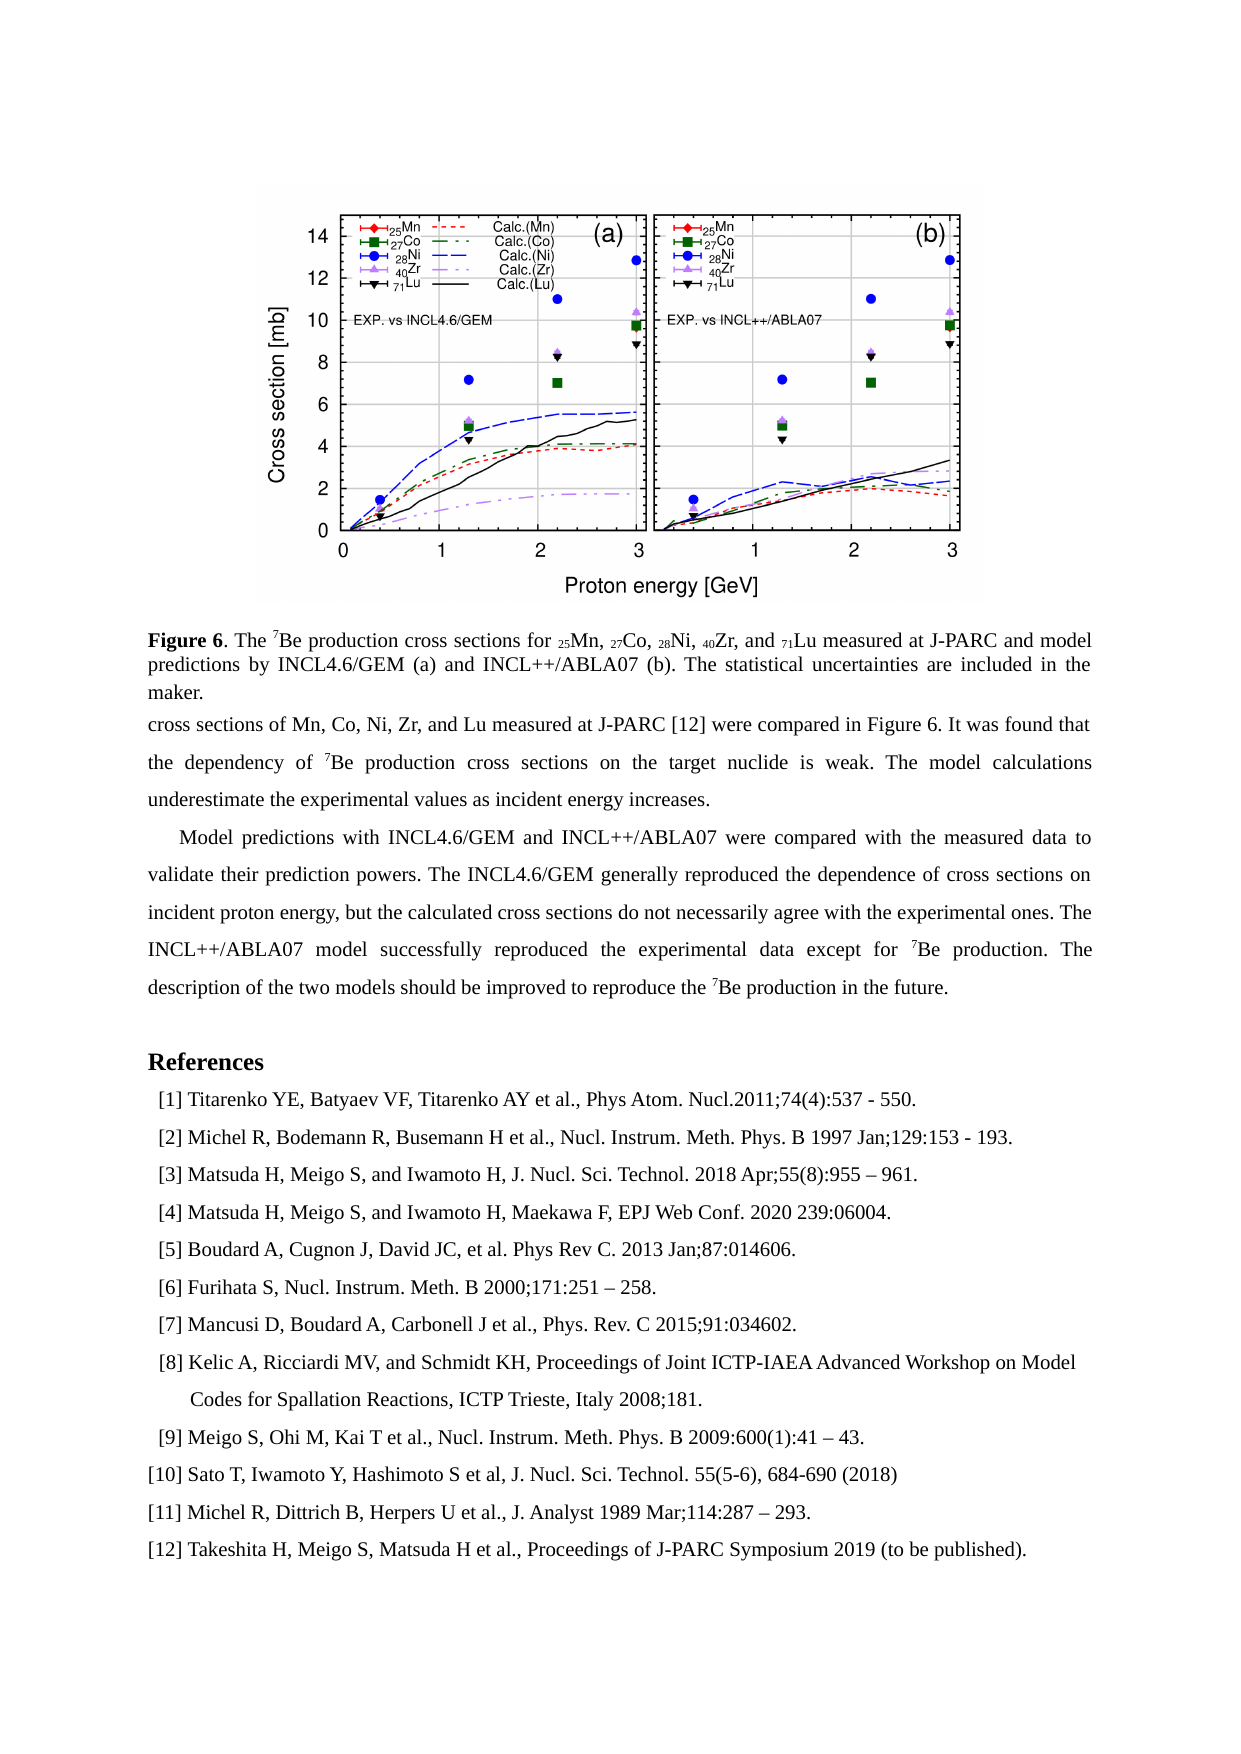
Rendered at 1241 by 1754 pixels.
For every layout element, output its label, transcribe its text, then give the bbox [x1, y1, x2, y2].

text [7] Mancusi D, Boudard A, Carbonell J et al., Phys. Rev. C 2015;91:034602. [148, 1306, 1092, 1343]
picture [255, 183, 985, 604]
text [12] Takeshita H, Meigo S, Matsuda H et al., Proceedings of J-PARC Symposium 2019 (to be published). [148, 1531, 1092, 1568]
text [8] Kelic A, Ricciardi MV, and Schmidt KH, Proceedings of Joint ICTP-IAEA Advanced Workshop on Model Codes for Spallation Reactions, ICTP Trieste, Italy 2008;181. [159, 1343, 1092, 1418]
text Figure 6. The 7Be production cross sections for 25Mn, 27Co, 28Ni, 40Zr, and 71Lu measured at J-PARC and model predictions by INCL4.6/GEM (a) and INCL++/ABLA07 (b). The statistical uncertainties are included in the maker. [148, 628, 1092, 706]
text References [148, 1043, 1092, 1081]
text [4] Matsuda H, Meigo S, and Iwamoto H, Maekawa F, EPJ Web Conf. 2020 239:06004. [148, 1193, 1092, 1231]
text cross sections of Mn, Co, Ni, Zr, and Lu measured at J-PARC [12] were compared in Figure 6. It was found that the dependency of 7Be production cross sections on the target nuclide is weak. The model calculations underestimate the experimental values as incident energy increases. [148, 706, 1092, 818]
text [9] Meigo S, Ohi M, Kai T et al., Nucl. Instrum. Meth. Phys. B 2009:600(1):41 – 43. [148, 1418, 1092, 1456]
text [1] Titarenko YE, Batyaev VF, Titarenko AY et al., Phys Atom. Nucl.2011;74(4):537 - 550. [148, 1081, 1092, 1118]
text [3] Matsuda H, Meigo S, and Iwamoto H, J. Nucl. Sci. Technol. 2018 Apr;55(8):955 – 961. [148, 1156, 1092, 1193]
text [2] Michel R, Bodemann R, Busemann H et al., Nucl. Instrum. Meth. Phys. B 1997 Jan;129:153 - 193. [148, 1118, 1092, 1156]
text [11] Michel R, Dittrich B, Herpers U et al., J. Analyst 1989 Mar;114:287 – 293. [148, 1493, 1092, 1531]
text [5] Boudard A, Cugnon J, David JC, et al. Phys Rev C. 2013 Jan;87:014606. [148, 1231, 1092, 1268]
text [10] Sato T, Iwamoto Y, Hashimoto S et al, J. Nucl. Sci. Technol. 55(5-6), 684-690 (2018) [148, 1456, 1092, 1493]
text [6] Furihata S, Nucl. Instrum. Meth. B 2000;171:251 – 258. [148, 1268, 1092, 1306]
text Model predictions with INCL4.6/GEM and INCL++/ABLA07 were compared with the measured data to validate their prediction powers. The INCL4.6/GEM generally reproduced the dependence of cross sections on incident proton energy, but the calculated cross sections do not necessarily agree with the experimental ones. The INCL++/ABLA07 model successfully reproduced the experimental data except for 7Be production. The description of the two models should be improved to reproduce the 7Be production in the future. [148, 818, 1092, 1006]
